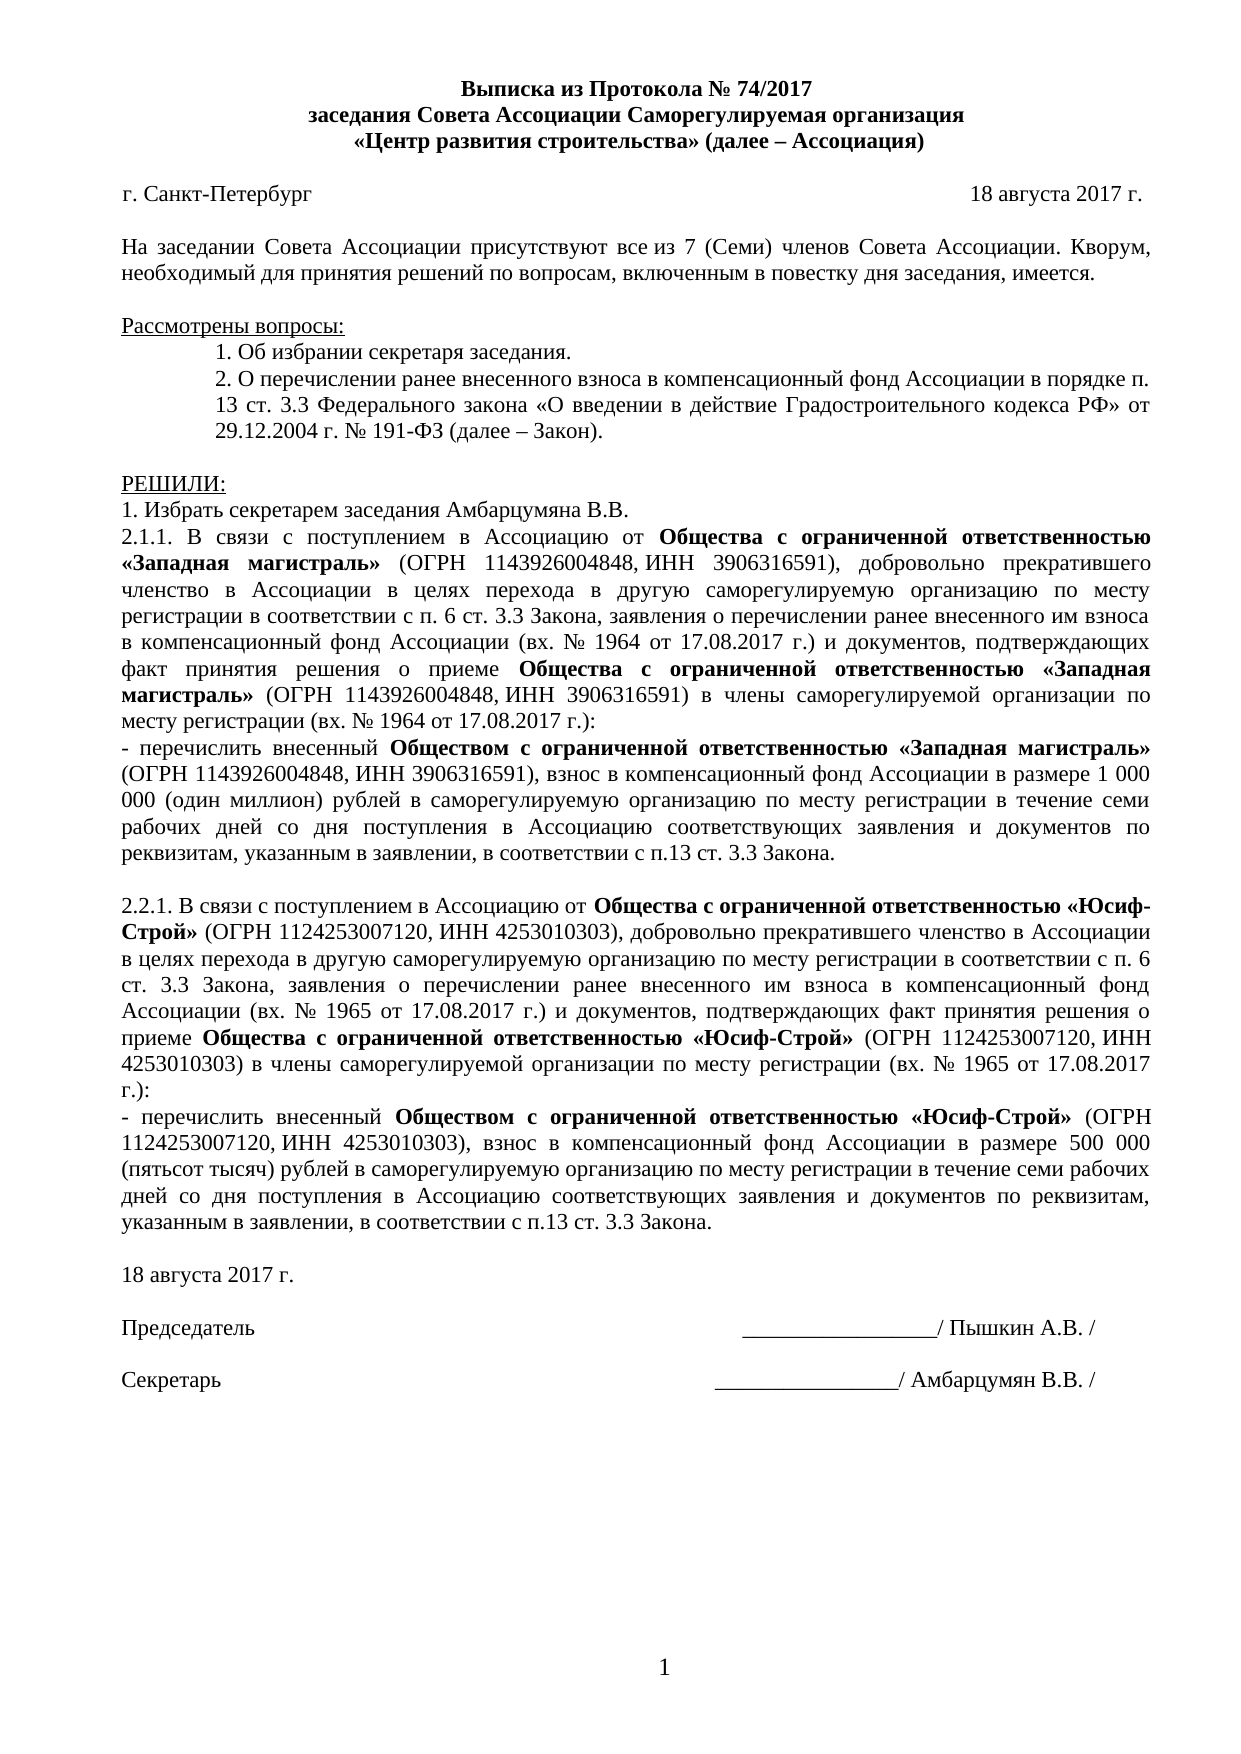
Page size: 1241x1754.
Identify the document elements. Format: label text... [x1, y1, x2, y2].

text Выписка из Протокола № 74/2017 [121, 75, 1152, 101]
table_header 18 августа 2017 г. [633, 180, 1154, 207]
text Рассмотрены вопросы: [121, 312, 1152, 338]
table_header Председатель Секретарь [110, 1314, 308, 1393]
text 1. Избрать секретарем заседания Амбарцумяна В.В. [121, 497, 1152, 523]
text 2.1.1. В связи с поступлением в Ассоциацию от Общества с ограниченной ответственностью «Западная магистраль» (ОГРН 1143926004848, ИНН 3906316591), добровольно прекратившего членство в Ассоциации в целях перехода в другую саморегулируемую организацию по месту регистрации в соответствии с п. 6 ст. 3.3 Закона, заявления о перечислении ранее внесенного им взноса в компенсационный фонд Ассоциации (вх. № 1964 от 17.08.2017 г.) и документов, подтверждающих факт принятия решения о приеме Общества с ограниченной ответственностью «Западная магистраль» (ОГРН 1143926004848, ИНН 3906316591) в члены саморегулируемой организации по месту регистрации (вх. № 1964 от 17.08.2017 г.): [121, 523, 1152, 734]
text 2. О перечислении ранее внесенного взноса в компенсационный фонд Ассоциации в порядке п. 13 ст. 3.3 Федерального закона «О введении в действие Градостроительного кодекса РФ» от 29.12.2004 г. № 191-ФЗ (далее – Закон). [215, 365, 1152, 444]
table_header _________________/ Пышкин А.В. / ________________/ Амбарцумян В.В. / [309, 1314, 1107, 1393]
text «Центр развития строительства» (далее – Ассоциация) [121, 128, 1152, 154]
table_header г. Санкт-Петербург [111, 180, 632, 207]
text - перечислить внесенный Обществом с ограниченной ответственностью «Западная магистраль» (ОГРН 1143926004848, ИНН 3906316591), взнос в компенсационный фонд Ассоциации в размере 1 000 000 (один миллион) рублей в саморегулируемую организацию по месту регистрации в течение семи рабочих дней со дня поступления в Ассоциацию соответствующих заявления и документов по реквизитам, указанным в заявлении, в соответствии с п.13 ст. 3.3 Закона. [121, 734, 1152, 866]
text На заседании Совета Ассоциации присутствуют все из 7 (Семи) членов Совета Ассоциации. Кворум, необходимый для принятия решений по вопросам, включенным в повестку дня заседания, имеется. [121, 233, 1152, 286]
text 18 августа 2017 г. [121, 1261, 1152, 1287]
text заседания Совета Ассоциации Саморегулируемая организация [121, 101, 1152, 128]
text РЕШИЛИ: [121, 470, 1152, 497]
text - перечислить внесенный Обществом с ограниченной ответственностью «Юсиф-Строй» (ОГРН 1124253007120, ИНН 4253010303), взнос в компенсационный фонд Ассоциации в размере 500 000 (пятьсот тысяч) рублей в саморегулируемую организацию по месту регистрации в течение семи рабочих дней со дня поступления в Ассоциацию соответствующих заявления и документов по реквизитам, указанным в заявлении, в соответствии с п.13 ст. 3.3 Закона. [121, 1103, 1152, 1234]
text 1. Об избрании секретаря заседания. [215, 338, 1152, 365]
text 2.2.1. В связи с поступлением в Ассоциацию от Общества с ограниченной ответственностью «Юсиф-Строй» (ОГРН 1124253007120, ИНН 4253010303), добровольно прекратившего членство в Ассоциации в целях перехода в другую саморегулируемую организацию по месту регистрации в соответствии с п. 6 ст. 3.3 Закона, заявления о перечислении ранее внесенного им взноса в компенсационный фонд Ассоциации (вх. № 1965 от 17.08.2017 г.) и документов, подтверждающих факт принятия решения о приеме Общества с ограниченной ответственностью «Юсиф-Строй» (ОГРН 1124253007120, ИНН 4253010303) в члены саморегулируемой организации по месту регистрации (вх. № 1965 от 17.08.2017 г.): [121, 892, 1152, 1103]
